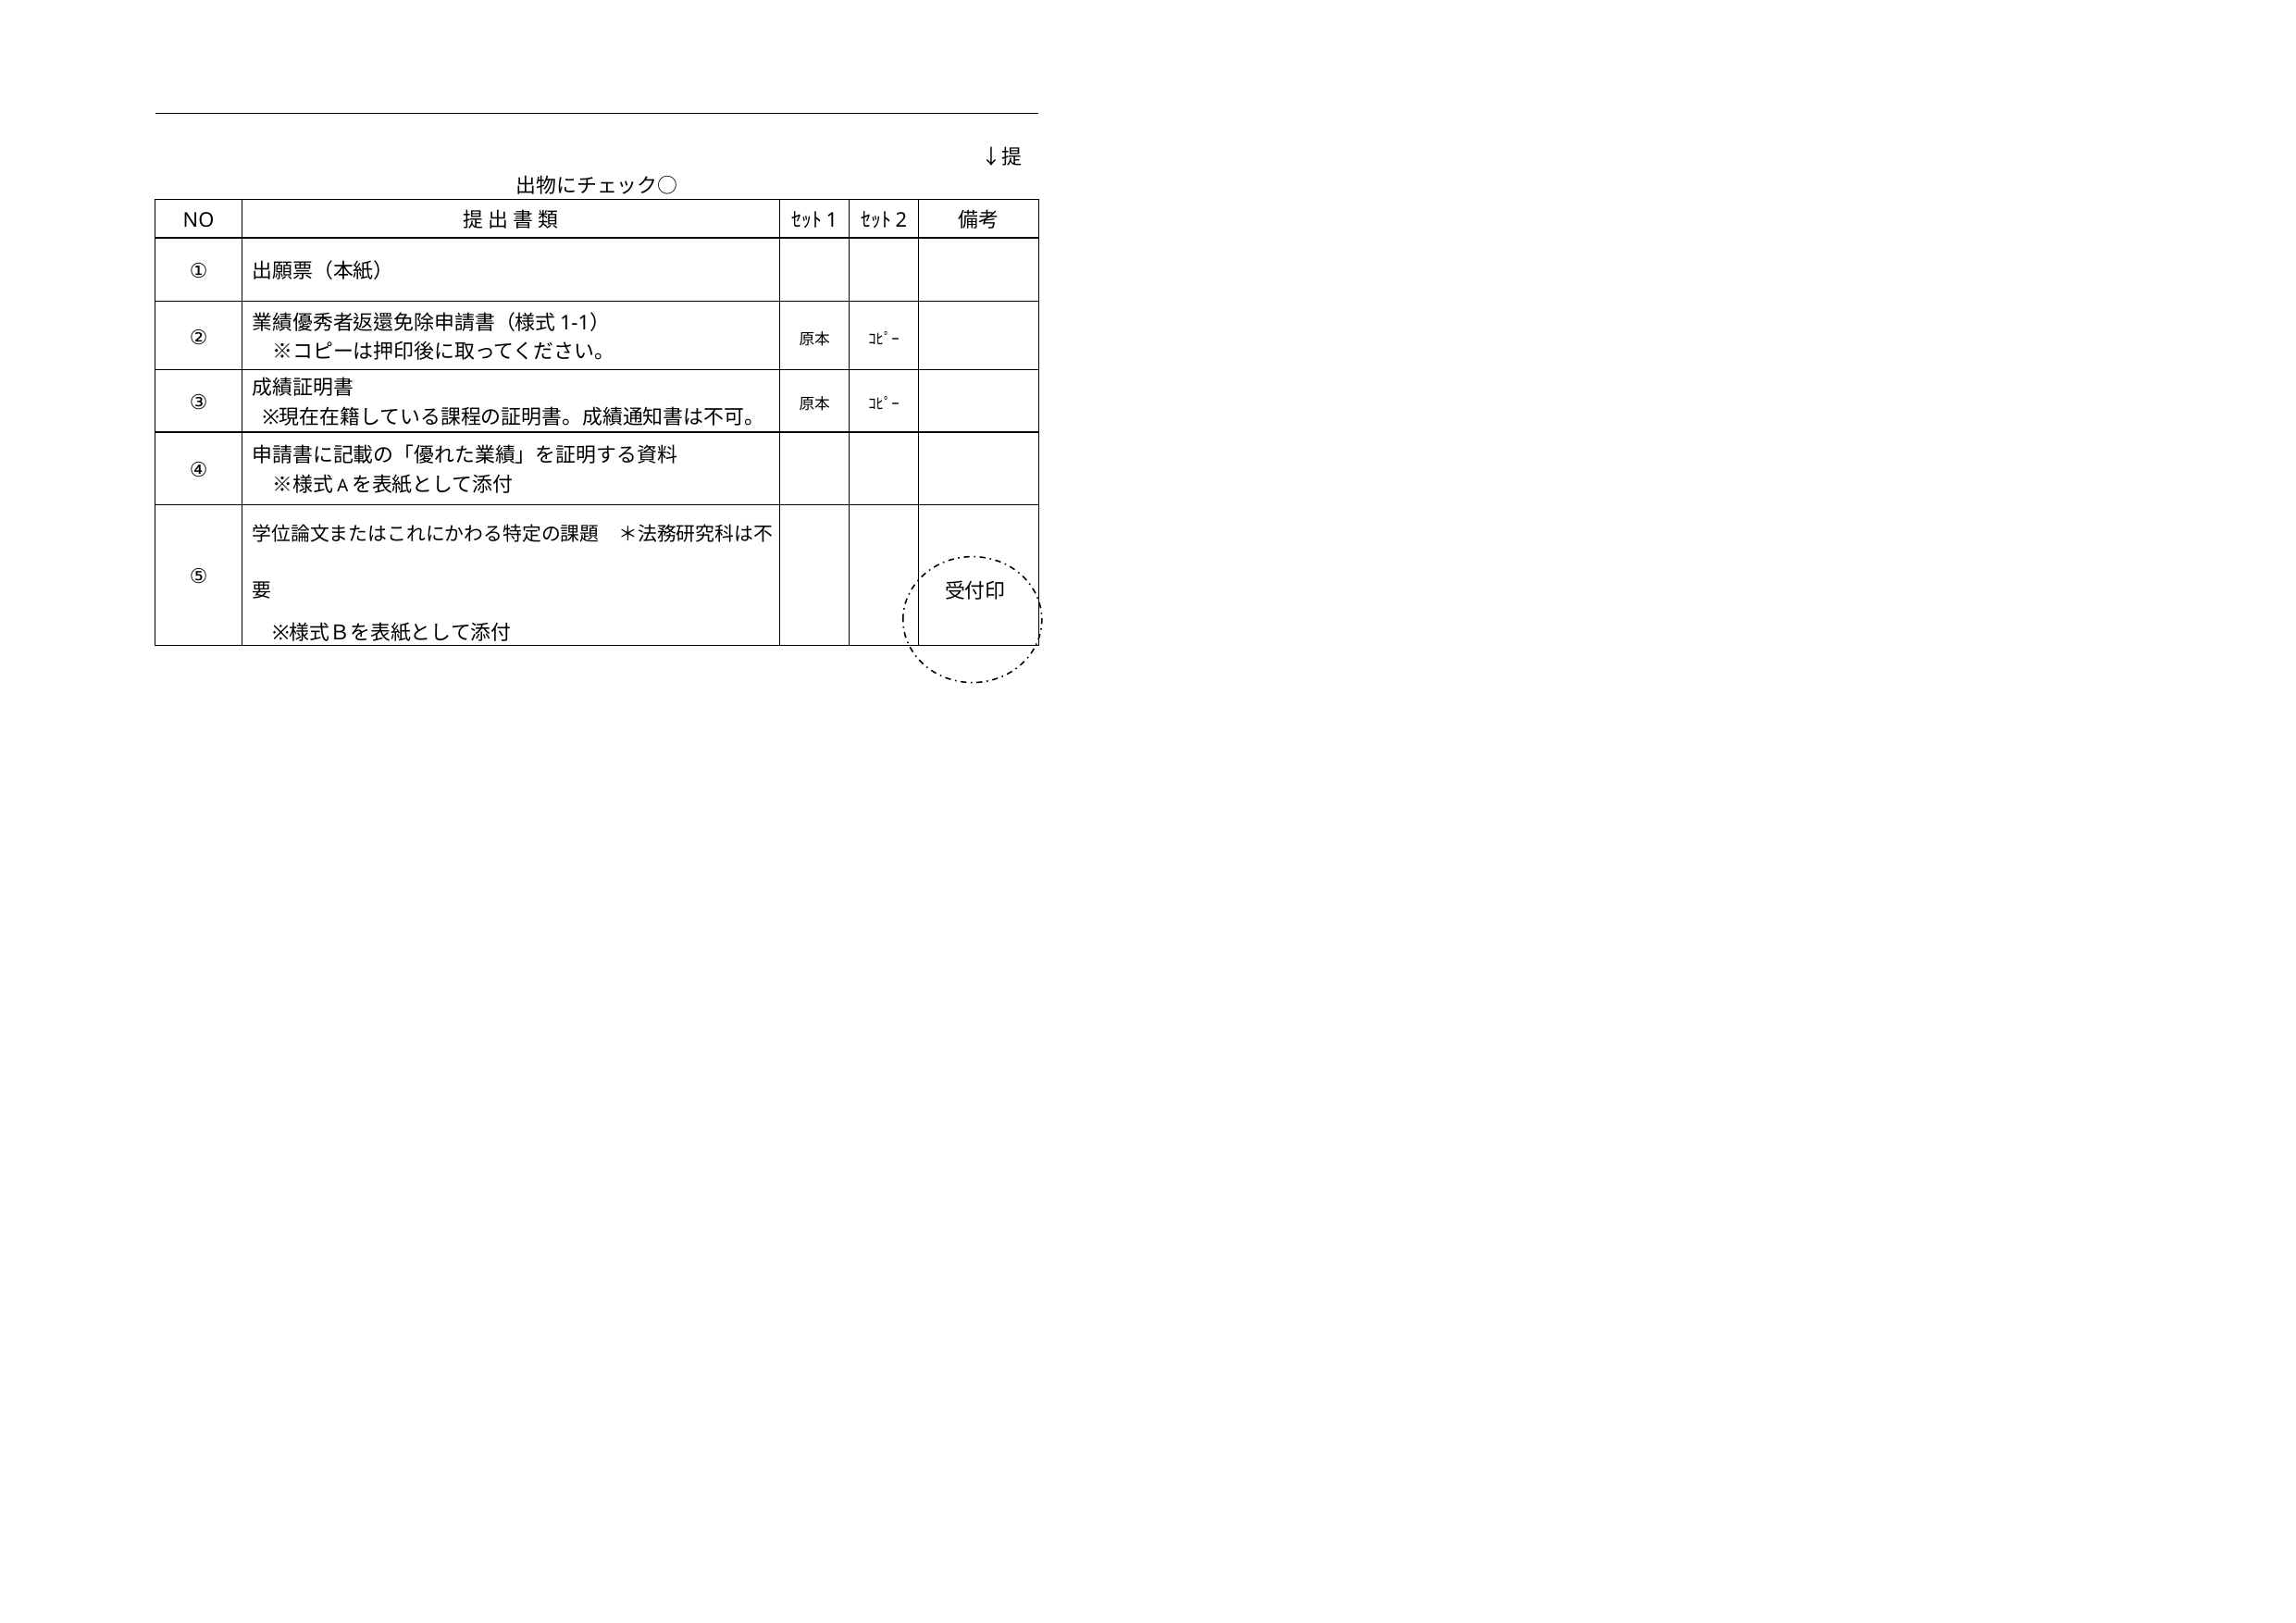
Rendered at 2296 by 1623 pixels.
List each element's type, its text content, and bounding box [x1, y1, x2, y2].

table_cell ｾｯﾄ2 [850, 200, 918, 237]
table_cell [850, 505, 918, 645]
table_cell [850, 433, 918, 503]
table_cell ⑤ [155, 505, 242, 645]
table_cell [780, 433, 849, 503]
table_cell 申請書に記載の「優れた業績」を証明する資料 ※様式Aを表紙として添付 [242, 433, 779, 503]
table_cell 原本 [780, 370, 849, 431]
table_cell 業績優秀者返還免除申請書（様式1-1） ※コピーは押印後に取ってください。 [242, 302, 779, 369]
table_cell [780, 239, 849, 301]
table_cell ③ [155, 370, 242, 431]
table_cell ｾｯﾄ1 [780, 200, 849, 237]
table_cell ② [155, 302, 242, 369]
table_cell 学位論文またはこれにかわる特定の課題 ＊法務研究科は不要 ※様式Ｂを表紙として添付 [242, 505, 779, 645]
table_cell 成績証明書 ※現在在籍している課程の証明書。成績通知書は不可。 [242, 370, 779, 431]
table_cell [919, 239, 1038, 301]
table_cell ① [155, 239, 242, 301]
table_cell ④ [155, 433, 242, 503]
table_cell 提 出 書 類 [242, 200, 779, 237]
table_cell 備考 [919, 200, 1038, 237]
table_cell 出願票（本紙） [242, 239, 779, 301]
table_cell [919, 505, 1038, 645]
table_cell [780, 505, 849, 645]
table_cell 原本 [780, 302, 849, 369]
table_cell ｺﾋﾟｰ [850, 370, 918, 431]
table_cell [919, 370, 1038, 431]
table_cell NO [155, 200, 242, 237]
table_cell [919, 302, 1038, 369]
table_cell [850, 239, 918, 301]
table_cell [919, 433, 1038, 503]
table_cell ｺﾋﾟｰ [850, 302, 918, 369]
